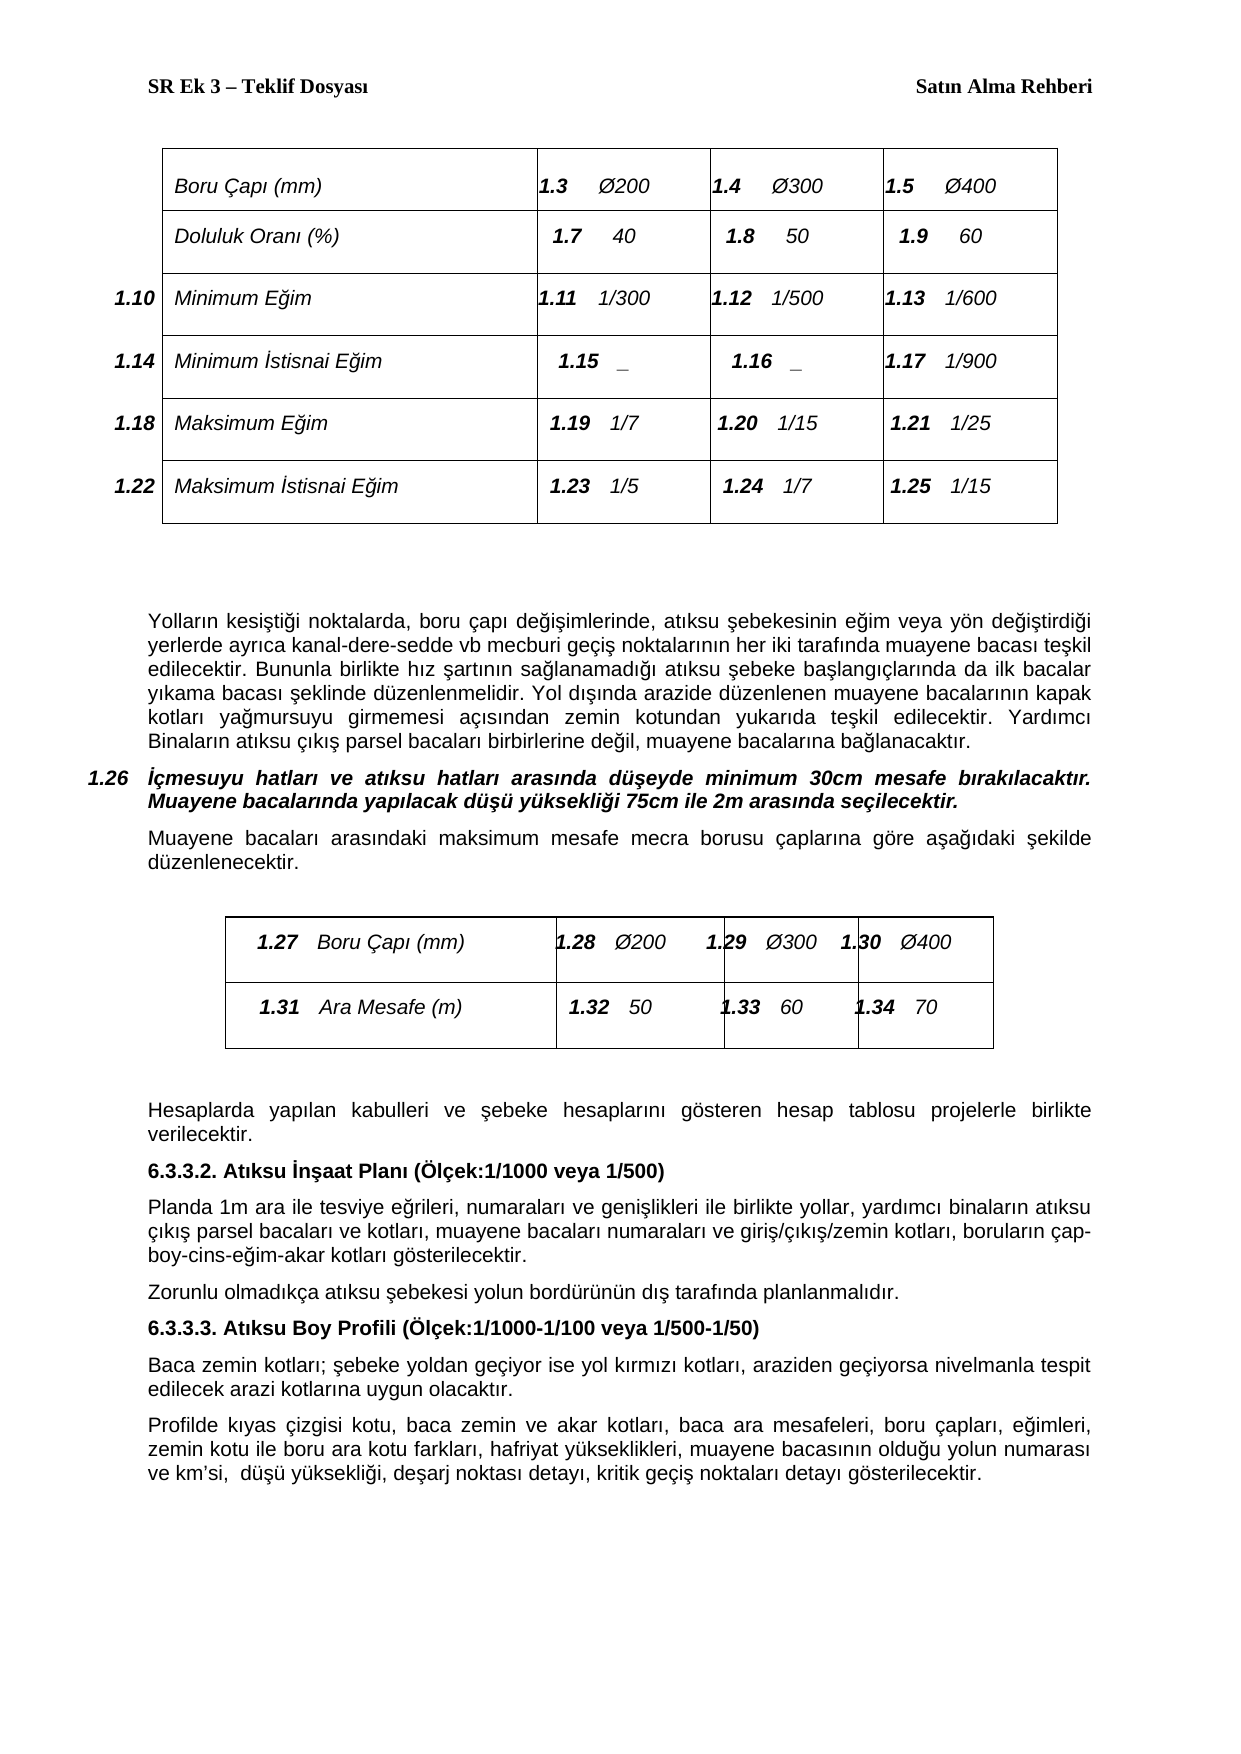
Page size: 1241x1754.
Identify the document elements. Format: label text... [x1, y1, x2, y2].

table_cell Doluluk Oranı (%) [163, 211, 537, 273]
table_cell 1/15 [711, 399, 883, 460]
table_cell 1/15 [884, 461, 1057, 523]
table_cell 50 [557, 983, 724, 1048]
text Zorunlu olmadıkça atıksu şebekesi yolun bordürünün dış tarafında planlanmalıdır. [148, 1279, 1093, 1303]
subtitle İçmesuyu hatları ve atıksu hatları arasında düşeyde minimum 30cm mesafe bırakılacaktır. Muayene bacalarında yapılacak düşü yüksekliği 75cm ile 2m arasında seçilecektir. [88, 765, 1093, 813]
table_cell 1/600 [884, 274, 1057, 335]
table_cell _ [538, 336, 710, 398]
table_cell Minimum İstisnai Eğim [163, 336, 537, 398]
table_cell 1/25 [884, 399, 1057, 460]
table_cell 60 [884, 211, 1057, 273]
table_header Ø300 [725, 918, 858, 982]
table_header Ø200 [538, 149, 710, 210]
table_cell 70 [859, 983, 993, 1048]
table_cell Minimum Eğim [163, 274, 537, 335]
text Muayene bacaları arasındaki maksimum mesafe mecra borusu çaplarına göre aşağıdaki şekilde düzenlenecektir. [148, 826, 1093, 874]
table_cell Ara Mesafe (m) [226, 983, 556, 1048]
text 6.3.3.3. Atıksu Boy Profili (Ölçek:1/1000-1/100 veya 1/500-1/50) [148, 1316, 1093, 1340]
table_header Ø400 [859, 918, 993, 982]
text Profilde kıyas çizgisi kotu, baca zemin ve akar kotları, baca ara mesafeleri, boru çapları, eğimleri, zemin kotu ile boru ara kotu farkları, hafriyat yükseklikleri, muayene bacasının olduğu yolun numarası ve km’si, düşü yüksekliği, deşarj noktası detayı, kritik geçiş noktaları detayı gösterilecektir. [148, 1413, 1093, 1485]
table_cell _ [711, 336, 883, 398]
table_cell 1/900 [884, 336, 1057, 398]
table_cell 60 [725, 983, 858, 1048]
text Yolların kesiştiği noktalarda, boru çapı değişimlerinde, atıksu şebekesinin eğim veya yön değiştirdiği yerlerde ayrıca kanal-dere-sedde vb mecburi geçiş noktalarının her iki tarafında muayene bacası teşkil edilecektir. Bununla birlikte hız şartının sağlanamadığı atıksu şebeke başlangıçlarında da ilk bacalar yıkama bacası şeklinde düzenlenmelidir. Yol dışında arazide düzenlenen muayene bacalarının kapak kotları yağmursuyu girmemesi açısından zemin kotundan yukarıda teşkil edilecektir. Yardımcı Binaların atıksu çıkış parsel bacaları birbirlerine değil, muayene bacalarına bağlanacaktır. [148, 609, 1093, 753]
text 6.3.3.2. Atıksu İnşaat Planı (Ölçek:1/1000 veya 1/500) [148, 1159, 1093, 1183]
table_header Ø400 [884, 149, 1057, 210]
table_cell 1/7 [711, 461, 883, 523]
table_cell 1/300 [538, 274, 710, 335]
table_header Boru Çapı (mm) [163, 149, 537, 210]
table_header Ø300 [711, 149, 883, 210]
table_cell 40 [538, 211, 710, 273]
table_cell 50 [711, 211, 883, 273]
table_cell Maksimum İstisnai Eğim [163, 461, 537, 523]
table_header Boru Çapı (mm) [226, 918, 556, 982]
text Hesaplarda yapılan kabulleri ve şebeke hesaplarını gösteren hesap tablosu projelerle birlikte verilecektir. [148, 1098, 1093, 1146]
text Planda 1m ara ile tesviye eğrileri, numaraları ve genişlikleri ile birlikte yollar, yardımcı binaların atıksu çıkış parsel bacaları ve kotları, muayene bacaları numaraları ve giriş/çıkış/zemin kotları, boruların çap-boy-cins-eğim-akar kotları gösterilecektir. [148, 1195, 1093, 1267]
text Baca zemin kotları; şebeke yoldan geçiyor ise yol kırmızı kotları, araziden geçiyorsa nivelmanla tespit edilecek arazi kotlarına uygun olacaktır. [148, 1352, 1093, 1400]
table_cell 1/5 [538, 461, 710, 523]
table_cell Maksimum Eğim [163, 399, 537, 460]
table_cell 1/7 [538, 399, 710, 460]
table_cell 1/500 [711, 274, 883, 335]
table_header Ø200 [557, 918, 724, 982]
